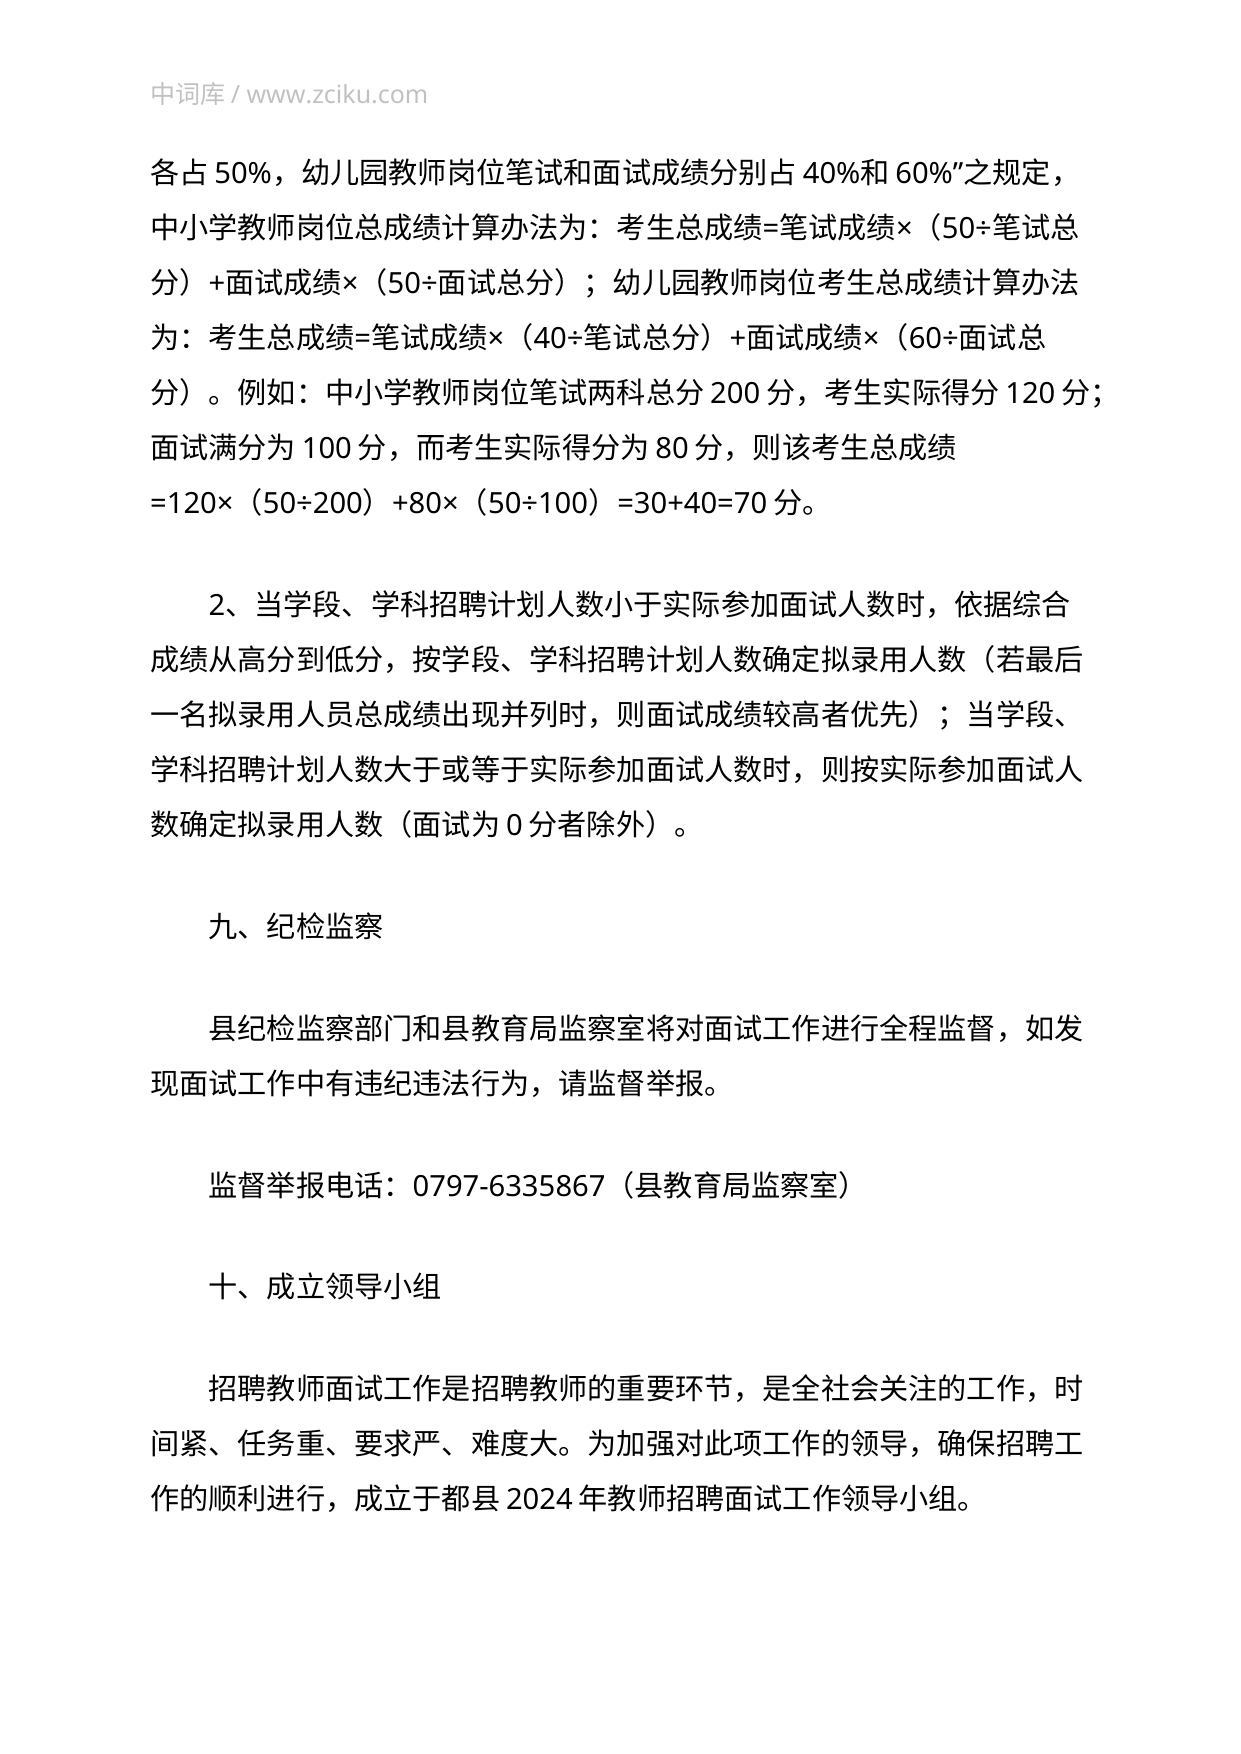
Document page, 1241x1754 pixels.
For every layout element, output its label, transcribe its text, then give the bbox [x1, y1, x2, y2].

text 十、成立领导小组 [150, 1264, 1090, 1306]
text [150, 150, 1090, 522]
text 监督举报电话：0797-6335867（县教育局监察室） [150, 1162, 1090, 1204]
text 九、纪检监察 [150, 904, 1090, 946]
text 县纪检监察部门和县教育局监察室将对面试工作进行全程监督，如发现面试工作中有违纪违法行为，请监督举报。 [150, 1005, 1090, 1103]
text 2、当学段、学科招聘计划人数小于实际参加面试人数时，依据综合成绩从高分到低分，按学段、学科招聘计划人数确定拟录用人数（若最后一名拟录用人员总成绩出现并列时，则面试成绩较高者优先）；当学段、学科招聘计划人数大于或等于实际参加面试人数时，则按实际参加面试人数确定拟录用人数（面试为0分者除外）。 [150, 582, 1090, 844]
text 招聘教师面试工作是招聘教师的重要环节，是全社会关注的工作，时间紧、任务重、要求严、难度大。为加强对此项工作的领导，确保招聘工作的顺利进行，成立于都县2024年教师招聘面试工作领导小组。 [150, 1366, 1090, 1518]
